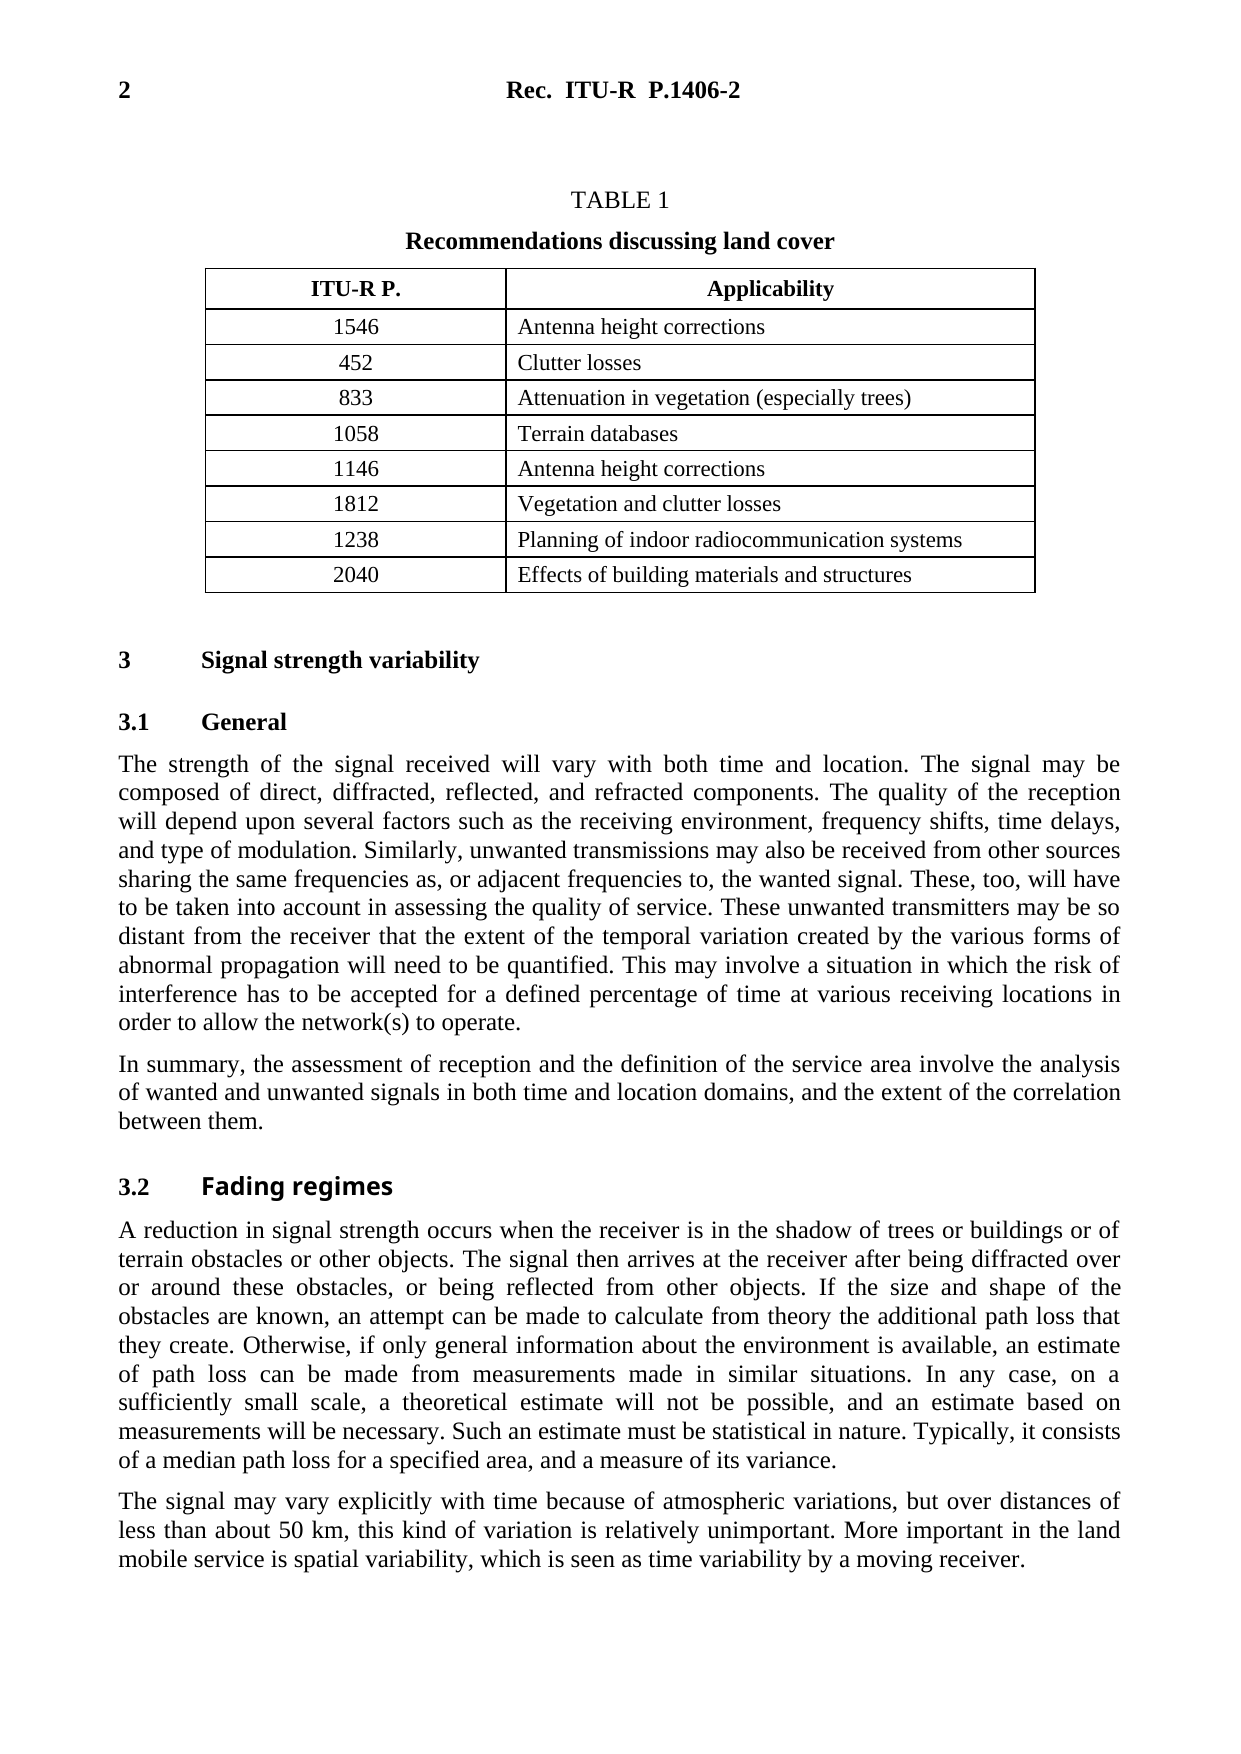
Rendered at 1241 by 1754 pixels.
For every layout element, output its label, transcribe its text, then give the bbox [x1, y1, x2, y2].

table_cell 1238 [206, 522, 505, 556]
table_cell 1146 [206, 451, 505, 485]
text The signal may vary explicitly with time because of atmospheric variations, but over distances of less than about 50 km, this kind of variation is relatively unimportant. More important in the land mobile service is spatial variability, which is seen as time variability by a moving receiver. [118, 1486, 1122, 1572]
table_cell Planning of indoor radiocommunication systems [507, 522, 1034, 556]
subtitle 3.2 Fading regimes [118, 1168, 1122, 1202]
table_header Applicability [507, 269, 1034, 308]
table_cell 452 [206, 345, 505, 379]
table_cell Antenna height corrections [507, 451, 1034, 485]
table_cell Vegetation and clutter losses [507, 487, 1034, 521]
text In summary, the assessment of reception and the definition of the service area involve the analysis of wanted and unwanted signals in both time and location domains, and the extent of the correlation between them. [118, 1049, 1122, 1135]
text The strength of the signal received will vary with both time and location. The signal may be composed of direct, diffracted, reflected, and refracted components. The quality of the reception will depend upon several factors such as the receiving environment, frequency shifts, time delays, and type of modulation. Similarly, unwanted transmissions may also be received from other sources sharing the same frequencies as, or adjacent frequencies to, the wanted signal. These, too, will have to be taken into account in assessing the quality of service. These unwanted transmitters may be so distant from the receiver that the extent of the temporal variation created by the various forms of abnormal propagation will need to be quantified. This may involve a situation in which the risk of interference has to be accepted for a defined percentage of time at various receiving locations in order to allow the network(s) to operate. [118, 749, 1122, 1036]
table_cell 1812 [206, 487, 505, 521]
text TABLE 1 [118, 185, 1122, 214]
table_cell Effects of building materials and structures [507, 558, 1034, 591]
table_cell Antenna height corrections [507, 310, 1034, 343]
subtitle 3 Signal strength variability [118, 645, 1122, 674]
subtitle 3.1 General [118, 707, 1122, 736]
table_cell 2040 [206, 558, 505, 591]
title Recommendations discussing land cover [118, 226, 1122, 255]
table_cell 1058 [206, 416, 505, 450]
table_cell 1546 [206, 310, 505, 343]
text A reduction in signal strength occurs when the receiver is in the shadow of trees or buildings or of terrain obstacles or other objects. The signal then arrives at the receiver after being diffracted over or around these obstacles, or being reflected from other objects. If the size and shape of the obstacles are known, an attempt can be made to calculate from theory the additional path loss that they create. Otherwise, if only general information about the environment is available, an estimate of path loss can be made from measurements made in similar situations. In any case, on a sufficiently small scale, a theoretical estimate will not be possible, and an estimate based on measurements will be necessary. Such an estimate must be statistical in nature. Typically, it consists of a median path loss for a specified area, and a measure of its variance. [118, 1215, 1122, 1474]
table_cell Clutter losses [507, 345, 1034, 379]
table_header ITU-R P. [206, 269, 505, 308]
table_cell Attenuation in vegetation (especially trees) [507, 381, 1034, 414]
table_cell 833 [206, 381, 505, 414]
table_cell Terrain databases [507, 416, 1034, 450]
